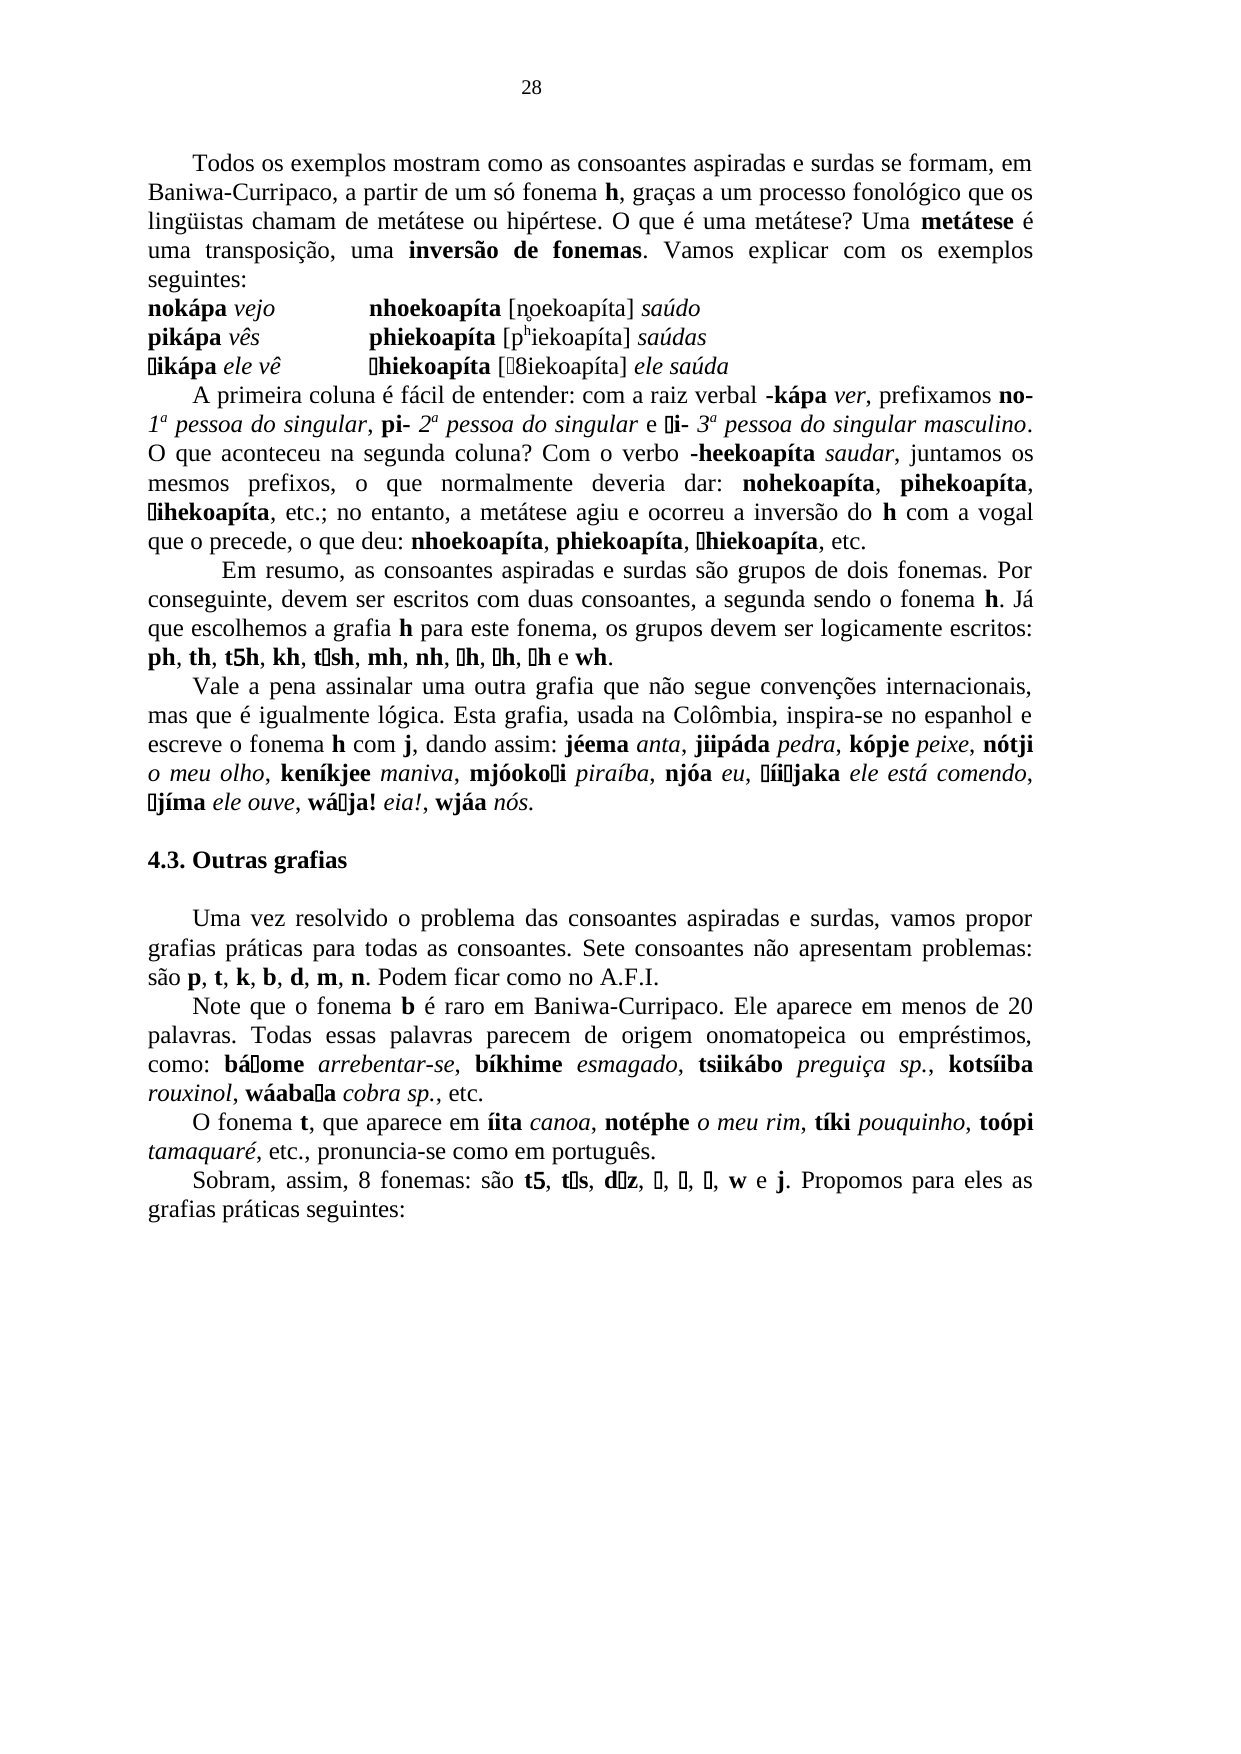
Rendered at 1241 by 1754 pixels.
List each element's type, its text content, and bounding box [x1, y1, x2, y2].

text nokápa vejo nhoekoapíta [n̥oekoapíta] saúdo [148, 293, 1033, 322]
text 4.3. Outras grafias [148, 845, 1033, 874]
text pikápa vês phiekoapíta [phiekoapíta] saúdas [148, 322, 1033, 351]
text Uma vez resolvido o problema das consoantes aspiradas e surdas, vamos propor grafias práticas para todas as consoantes. Sete consoantes não apresentam problemas: são p, t, k, b, d, m, n. Podem ficar como no A.F.I. [148, 903, 1033, 991]
text Vale a pena assinalar uma outra grafia que não segue convenções internacionais, mas que é igualmente lógica. Esta grafia, usada na Colômbia, inspira-se no espanhol e escreve o fonema h com j, dando assim: jéema anta, jiipáda pedra, kópje peixe, nótji o meu olho, keníkjee maniva, mjóokoi piraíba, njóa eu, íijaka ele está comendo, jíma ele ouve, wája! eia!, wjáa nós. [148, 671, 1033, 816]
text A primeira coluna é fácil de entender: com a raiz verbal -kápa ver, prefixamos no- 1a pessoa do singular, pi- 2a pessoa do singular e i- 3a pessoa do singular masculino. O que aconteceu na segunda coluna? Com o verbo -heekoapíta saudar, juntamos os mesmos prefixos, o que normalmente deveria dar: nohekoapíta, pihekoapíta, ihekoapíta, etc.; no entanto, a metátese agiu e ocorreu a inversão do h com a vogal que o precede, o que deu: nhoekoapíta, phiekoapíta, hiekoapíta, etc. [148, 380, 1033, 554]
text O fonema t, que aparece em íita canoa, notéphe o meu rim, tíki pouquinho, toópi tamaquaré, etc., pronuncia-se como em português. [148, 1107, 1033, 1165]
text Sobram, assim, 8 fonemas: são t, ts, dz, , , , w e j. Propomos para eles as grafias práticas seguintes: [148, 1165, 1033, 1223]
text Note que o fonema b é raro em Baniwa-Curripaco. Ele aparece em menos de 20 palavras. Todas essas palavras parecem de origem onomatopeica ou empréstimos, como: báome arrebentar-se, bíkhime esmagado, tsiikábo preguiça sp., kotsíiba rouxinol, wáabaa cobra sp., etc. [148, 991, 1033, 1107]
text ikápa ele vê hiekoapíta [iekoapíta] ele saúda [148, 351, 1033, 380]
text Em resumo, as consoantes aspiradas e surdas são grupos de dois fonemas. Por conseguinte, devem ser escritos com duas consoantes, a segunda sendo o fonema h. Já que escolhemos a grafia h para este fonema, os grupos devem ser logicamente escritos: ph, th, th, kh, tsh, mh, nh, h, h, h e wh. [148, 554, 1033, 671]
text Todos os exemplos mostram como as consoantes aspiradas e surdas se formam, em Baniwa-Curripaco, a partir de um só fonema h, graças a um processo fonológico que os lingüistas chamam de metátese ou hipértese. O que é uma metátese? Uma metátese é uma transposição, uma inversão de fonemas. Vamos explicar com os exemplos seguintes: [148, 148, 1033, 293]
